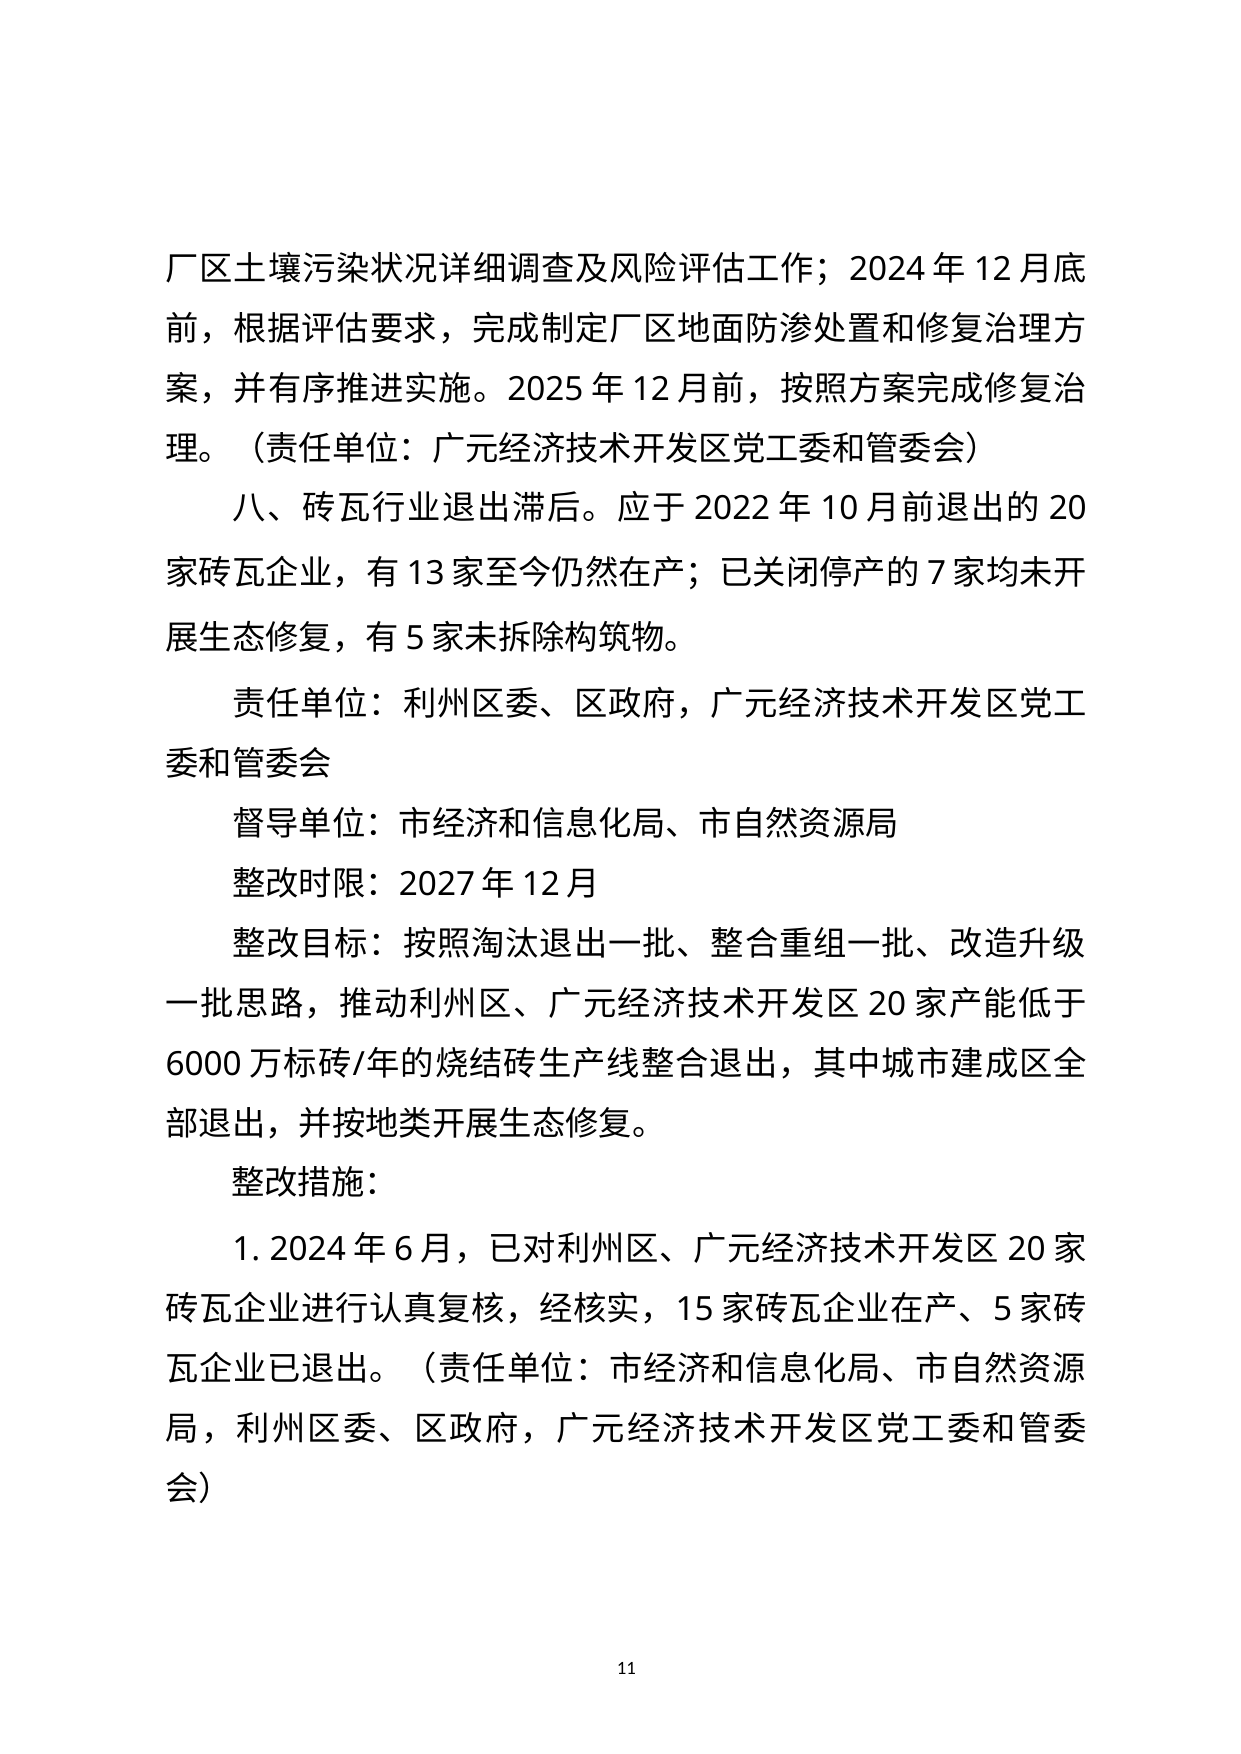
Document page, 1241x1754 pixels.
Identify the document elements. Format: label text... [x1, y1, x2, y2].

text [165, 233, 1087, 473]
text 1. 2024年6月，已对利州区、广元经济技术开发区20家砖瓦企业进行认真复核，经核实，15家砖瓦企业在产、5家砖瓦企业已退出。（责任单位：市经济和信息化局、市自然资源局，利州区委、区政府，广元经济技术开发区党工委和管委会） [165, 1213, 1087, 1513]
text 整改时限：2027年12月 [165, 848, 1087, 908]
text 整改目标：按照淘汰退出一批、整合重组一批、改造升级一批思路，推动利州区、广元经济技术开发区20家产能低于6000万标砖/年的烧结砖生产线整合退出，其中城市建成区全部退出，并按地类开展生态修复。 [165, 908, 1087, 1148]
text 责任单位：利州区委、区政府，广元经济技术开发区党工委和管委会 [165, 668, 1087, 788]
text 整改措施： [165, 1148, 1087, 1213]
text 八、砖瓦行业退出滞后。应于2022年10月前退出的20家砖瓦企业，有13家至今仍然在产；已关闭停产的7家均未开展生态修复，有5家未拆除构筑物。 [165, 473, 1087, 668]
text 督导单位：市经济和信息化局、市自然资源局 [165, 788, 1087, 848]
